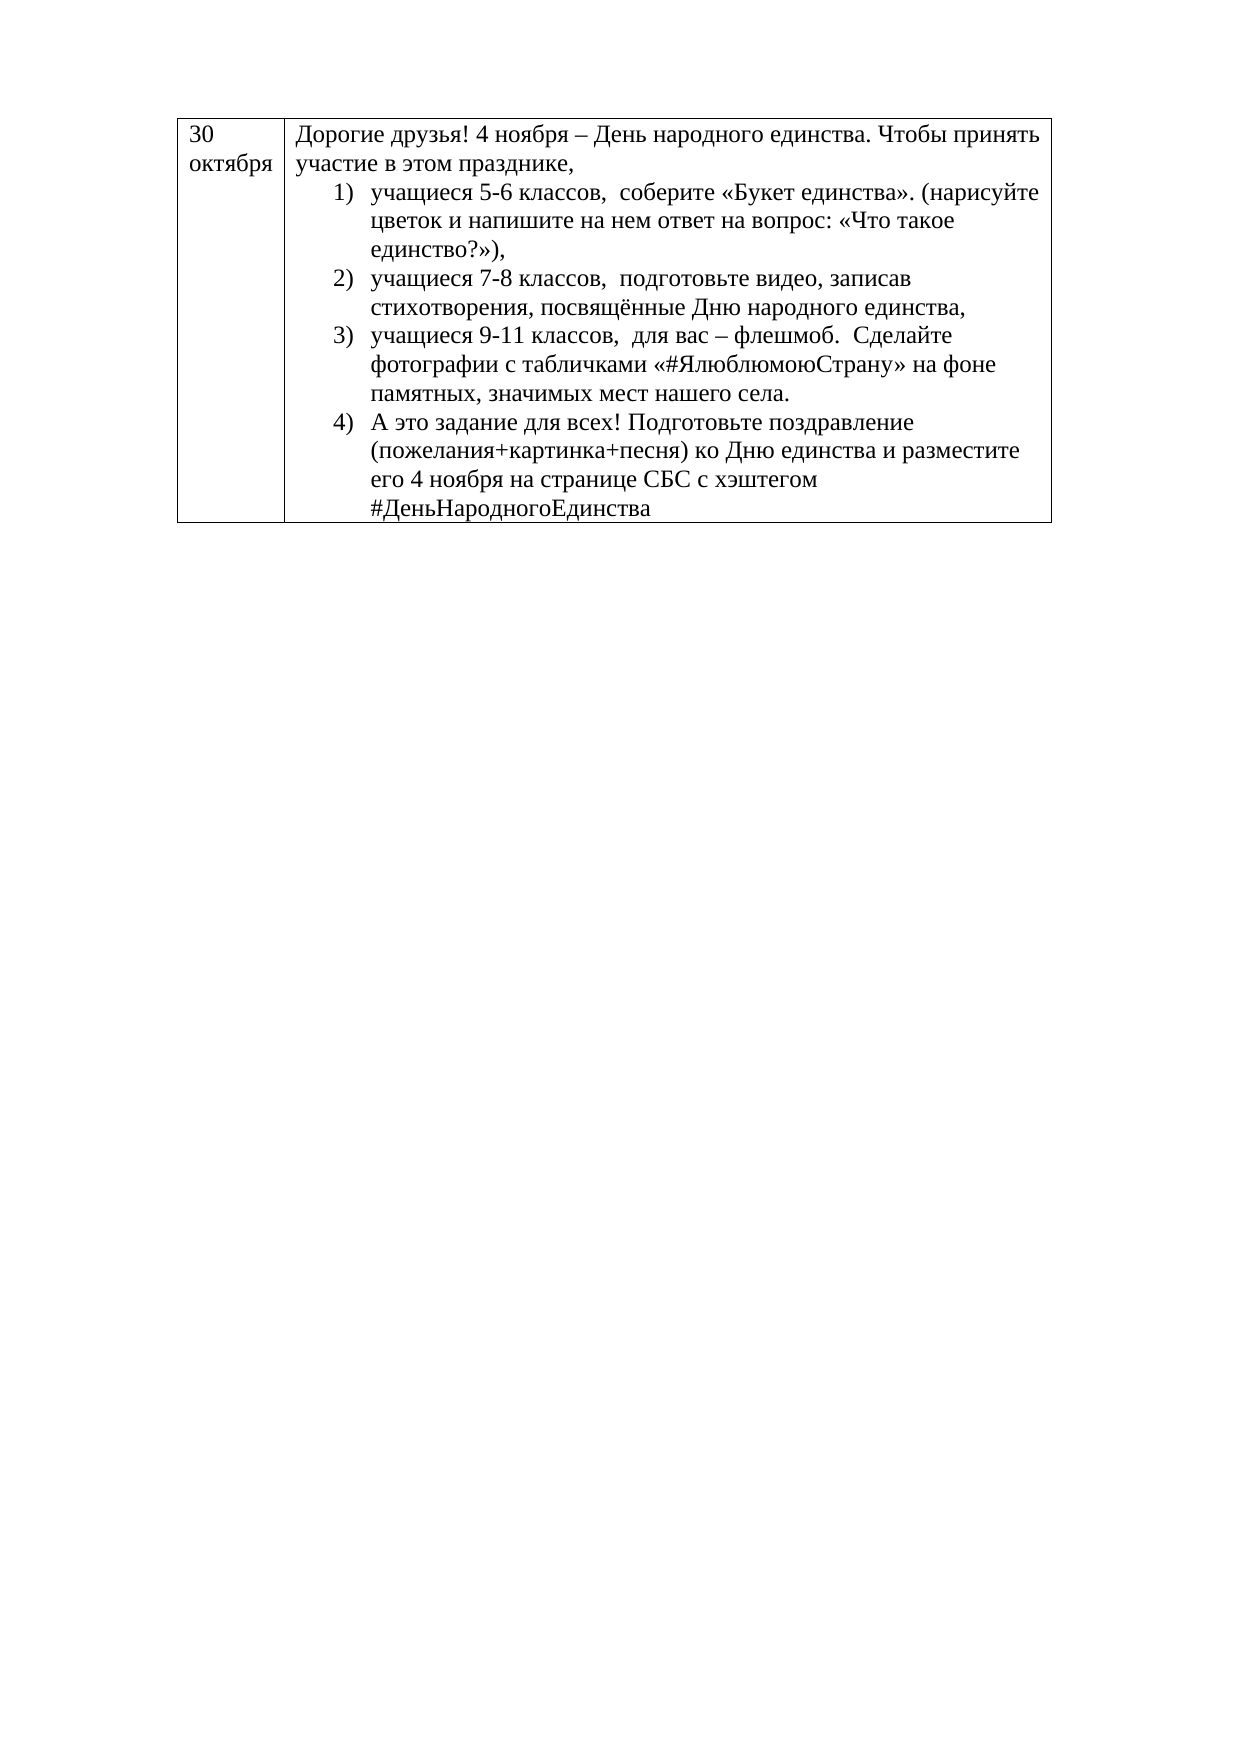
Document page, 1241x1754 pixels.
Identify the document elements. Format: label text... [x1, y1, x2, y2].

table_cell 30 октября [178, 119, 284, 522]
table_cell Дорогие друзья! 4 ноября – День народного единства. Чтобы принять участие в этом празднике, учащиеся 5-6 классов, соберите «Букет единства». (нарисуйте цветок и напишите на нем ответ на вопрос: «Что такое единство?»), учащиеся 7-8 классов, подготовьте видео, записав стихотворения, посвящённые Дню народного единства, учащиеся 9-11 классов, для вас – флешмоб. Сделайте фотографии с табличками «#ЯлюблюмоюСтрану» на фоне памятных, значимых мест нашего села. А это задание для всех! Подготовьте поздравление (пожелания+картинка+песня) ко Дню единства и разместите его 4 ноября на странице СБС с хэштегом #ДеньНародногоЕдинства [285, 119, 1051, 522]
